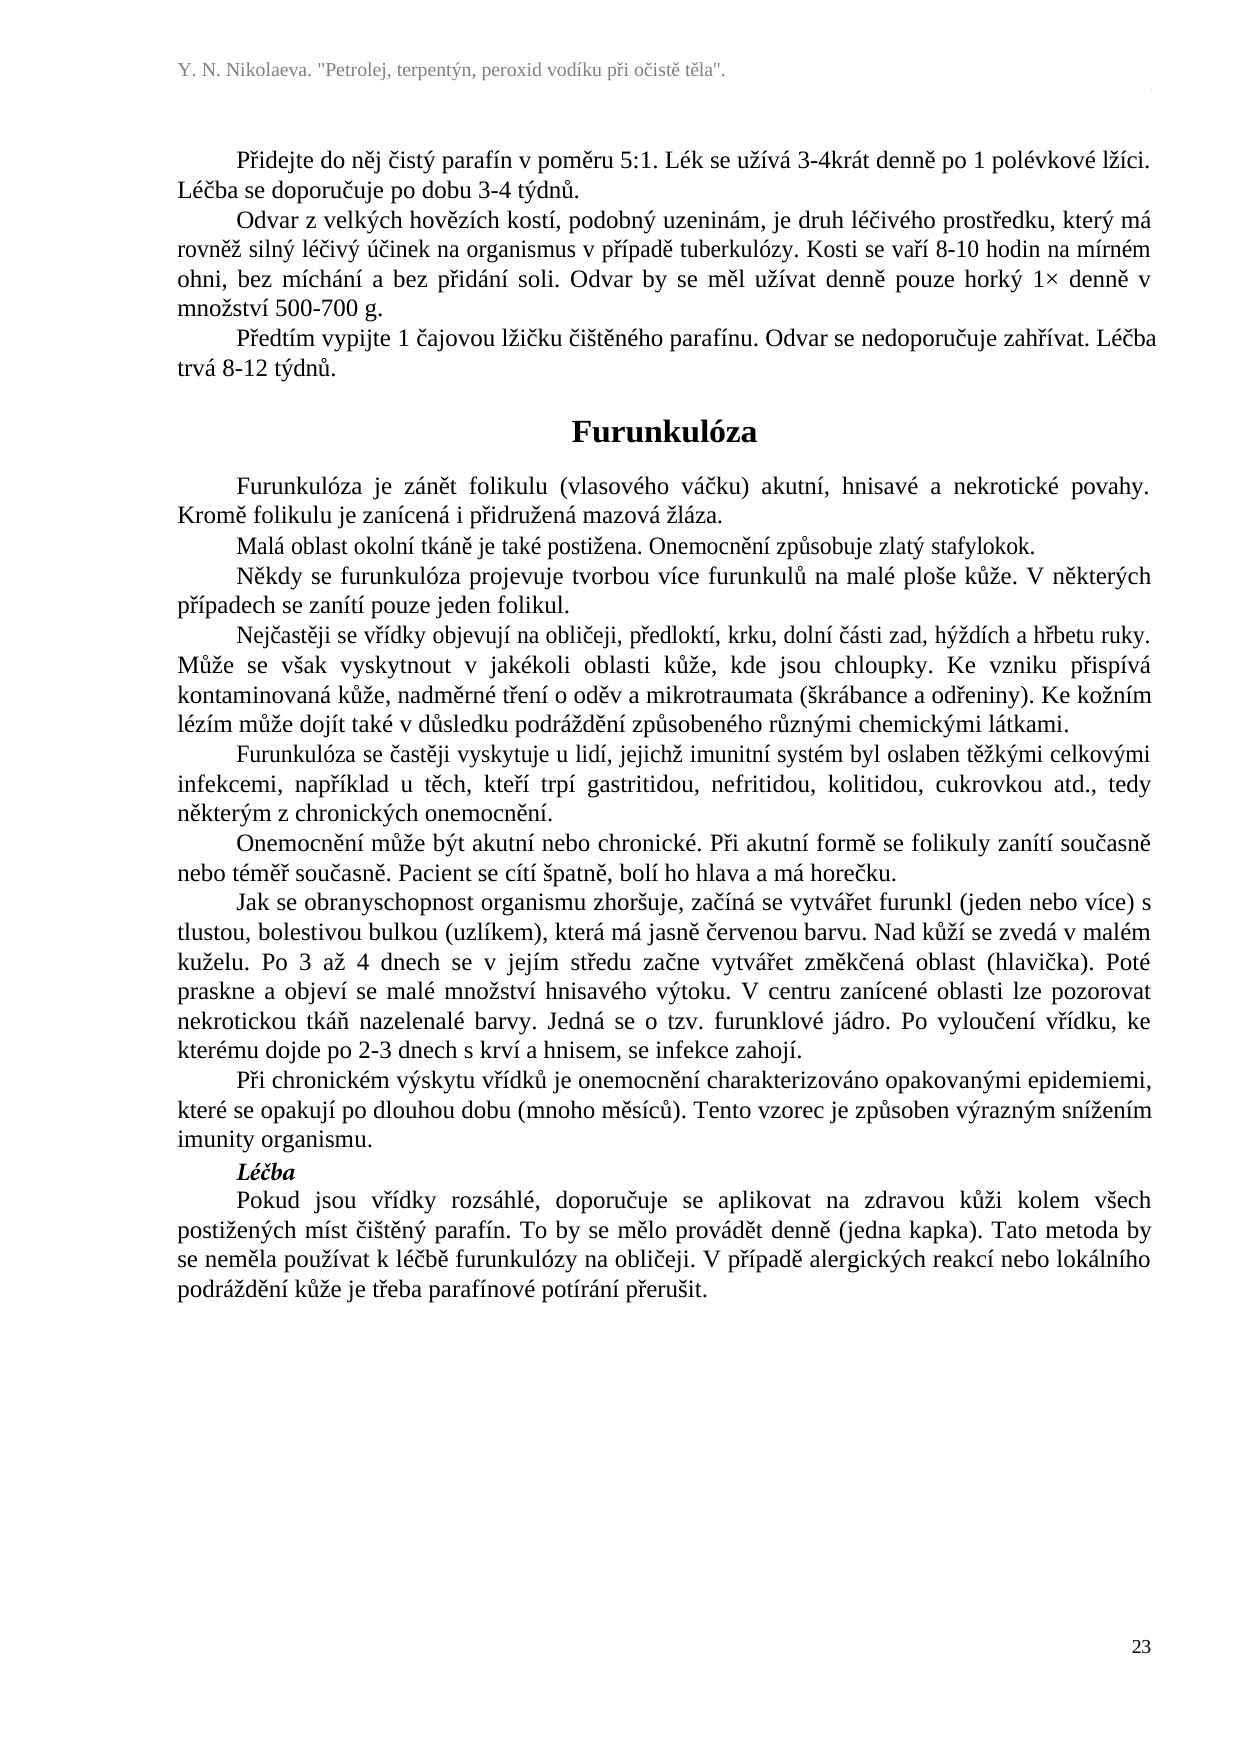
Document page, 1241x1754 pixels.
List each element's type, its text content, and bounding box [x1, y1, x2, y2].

text Kromě folikulu je zanícená i přidružená mazová žláza. [177, 501, 1173, 529]
text Nejčastěji se vřídky objevují na obličeji, předloktí, krku, dolní části zad, hýždích a hřbetu ruky. Může se však vyskytnout v jakékoli oblasti kůže, kde jsou chloupky. Ke vzniku přispívá kontaminovaná kůže, nadměrné tření o oděv a mikrotraumata (škrábance a odřeniny). Ke kožním lézím může dojít také v důsledku podráždění způsobeného různými chemickými látkami. [177, 621, 1152, 738]
text Jak se obranyschopnost organismu zhoršuje, začíná se vytvářet furunkl (jeden nebo více) s tlustou, bolestivou bulkou (uzlíkem), která má jasně červenou barvu. Nad kůží se zvedá v malém kuželu. Po 3 až 4 dnech se v jejím středu začne vytvářet změkčená oblast (hlavička). Poté praskne a objeví se malé množství hnisavého výtoku. V centru zanícené oblasti lze pozorovat nekrotickou tkáň nazelenalé barvy. Jedná se o tzv. furunklové jádro. Po vyloučení vřídku, ke kterému dojde po 2-3 dnech s krví a hnisem, se infekce zahojí. [177, 887, 1152, 1064]
subtitle Furunkulóza [179, 412, 1150, 449]
text Malá oblast okolní tkáně je také postižena. Onemocnění způsobuje zlatý stafylokok. [236, 531, 1173, 559]
text Léčba se doporučuje po dobu 3-4 týdnů. [177, 175, 1173, 203]
picture [236, 1154, 307, 1189]
text trvá 8-12 týdnů. [177, 353, 1173, 382]
text Předtím vypijte 1 čajovou lžičku čištěného parafínu. Odvar se nedoporučuje zahřívat. Léčba [236, 323, 1173, 352]
text Při chronickém výskytu vřídků je onemocnění charakterizováno opakovanými epidemiemi, které se opakují po dlouhou dobu (mnoho měsíců). Tento vzorec je způsoben výrazným snížením imunity organismu. [177, 1065, 1152, 1153]
text Furunkulóza je zánět folikulu (vlasového váčku) akutní, hnisavé a nekrotické povahy. [236, 471, 1173, 499]
text Pokud jsou vřídky rozsáhlé, doporučuje se aplikovat na zdravou kůži kolem všech postižených míst čištěný parafín. To by se mělo provádět denně (jedna kapka). Tato metoda by se neměla používat k léčbě furunkulózy na obličeji. V případě alergických reakcí nebo lokálního podráždění kůže je třeba parafínové potírání přerušit. [177, 1185, 1152, 1303]
text Odvar z velkých hovězích kostí, podobný uzeninám, je druh léčivého prostředku, který má rovněž silný léčivý účinek na organismus v případě tuberkulózy. Kosti se vaří 8-10 hodin na mírném ohni, bez míchání a bez přidání soli. Odvar by se měl užívat denně pouze horký 1× denně v množství 500-700 g. [177, 205, 1152, 322]
text Přidejte do něj čistý parafín v poměru 5:1. Lék se užívá 3-4krát denně po 1 polévkové lžíci. [236, 145, 1173, 174]
text Onemocnění může být akutní nebo chronické. Při akutní formě se folikuly zanítí současně nebo téměř současně. Pacient se cítí špatně, bolí ho hlava a má horečku. [177, 828, 1152, 886]
text Furunkulóza se častěji vyskytuje u lidí, jejichž imunitní systém byl oslaben těžkými celkovými infekcemi, například u těch, kteří trpí gastritidou, nefritidou, kolitidou, cukrovkou atd., tedy některým z chronických onemocnění. [177, 739, 1152, 827]
text Někdy se furunkulóza projevuje tvorbou více furunkulů na malé ploše kůže. V některých případech se zanítí pouze jeden folikul. [177, 561, 1152, 619]
